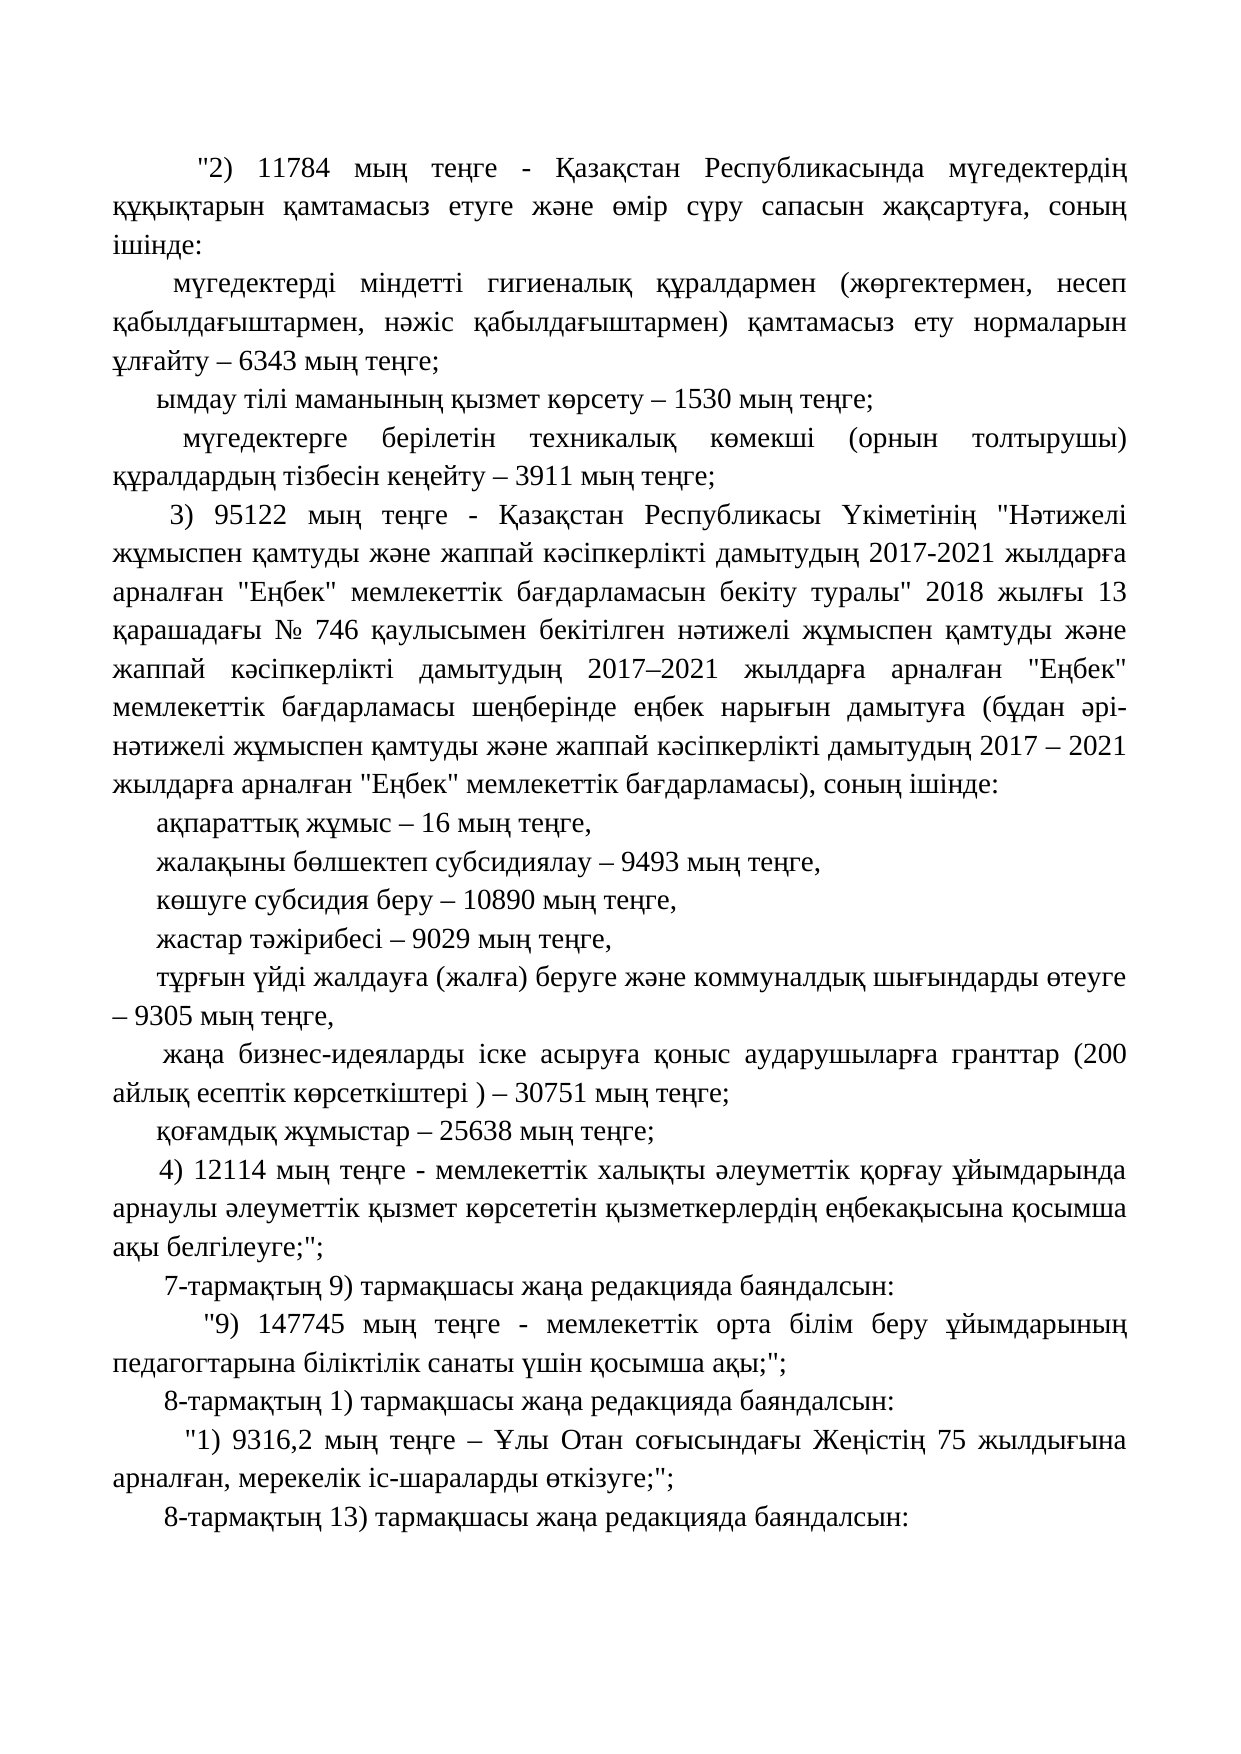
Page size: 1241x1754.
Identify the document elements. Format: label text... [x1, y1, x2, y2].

text 3) 95122 мың теңге - Қазақстан Республикасы Үкіметінің "Нәтижелі жұмыспен қамтуды және жаппай кәсіпкерлікті дамытудың 2017-2021 жылдарға арналған "Еңбек" мемлекеттік бағдарламасын бекіту туралы" 2018 жылғы 13 қарашадағы № 746 қаулысымен бекітілген нәтижелі жұмыспен қамтуды және жаппай кәсіпкерлікті дамытудың 2017–2021 жылдарға арналған "Еңбек" мемлекеттік бағдарламасы шеңберінде еңбек нарығын дамытуға (бұдан әрі- нәтижелі жұмыспен қамтуды және жаппай кәсіпкерлікті дамытудың 2017 – 2021 жылдарға арналған "Еңбек" мемлекеттік бағдарламасы), соның ішінде: [112, 497, 1128, 800]
text жастар тәжірибесі – 9029 мың теңге, [112, 921, 1128, 954]
text 7-тармақтың 9) тармақшасы жаңа редакцияда баяндалсын: [112, 1268, 1128, 1301]
text жаңа бизнес-идеяларды іске асыруға қоныс аударушыларға гранттар (200 айлық есептік көрсеткіштері ) – 30751 мың теңге; [112, 1036, 1128, 1108]
text "2) 11784 мың теңге - Қазақстан Республикасында мүгедектердің құқықтарын қамтамасыз етуге және өмір сүру сапасын жақсартуға, соның ішінде: [112, 150, 1128, 261]
text 8-тармақтың 13) тармақшасы жаңа редакцияда баяндалсын: [112, 1499, 1128, 1532]
text "1) 9316,2 мың теңге – Ұлы Отан соғысындағы Жеңістің 75 жылдығына арналған, мерекелік іс-шараларды өткізуге;"; [112, 1422, 1128, 1494]
text жалақыны бөлшектеп субсидиялау – 9493 мың теңге, [112, 844, 1128, 877]
text 4) 12114 мың теңге - мемлекеттік халықты әлеуметтік қорғау ұйымдарында арнаулы әлеуметтік қызмет көрсететін қызметкерлердің еңбекақысына қосымша ақы белгілеуге;"; [112, 1152, 1128, 1263]
text мүгедектерге берілетін техникалық көмекші (орнын толтырушы) құралдардың тізбесін кеңейту – 3911 мың теңге; [112, 420, 1128, 492]
text 8-тармақтың 1) тармақшасы жаңа редакцияда баяндалсын: [112, 1383, 1128, 1417]
text ымдау тілі маманының қызмет көрсету – 1530 мың теңге; [112, 381, 1128, 415]
text мүгедектерді міндетті гигиеналық құралдармен (жөргектермен, несеп қабылдағыштармен, нәжіс қабылдағыштармен) қамтамасыз ету нормаларын ұлғайту – 6343 мың теңге; [112, 266, 1128, 376]
text көшуге субсидия беру – 10890 мың теңге, [112, 882, 1128, 916]
text ақпараттық жұмыс – 16 мың теңге, [112, 805, 1128, 839]
text "9) 147745 мың теңге - мемлекеттік орта білім беру ұйымдарының педагогтарына біліктілік санаты үшін қосымша ақы;"; [112, 1306, 1128, 1378]
text қоғамдық жұмыстар – 25638 мың теңге; [112, 1113, 1128, 1147]
text тұрғын үйді жалдауға (жалға) беруге және коммуналдық шығындарды өтеуге – 9305 мың теңге, [112, 959, 1128, 1031]
